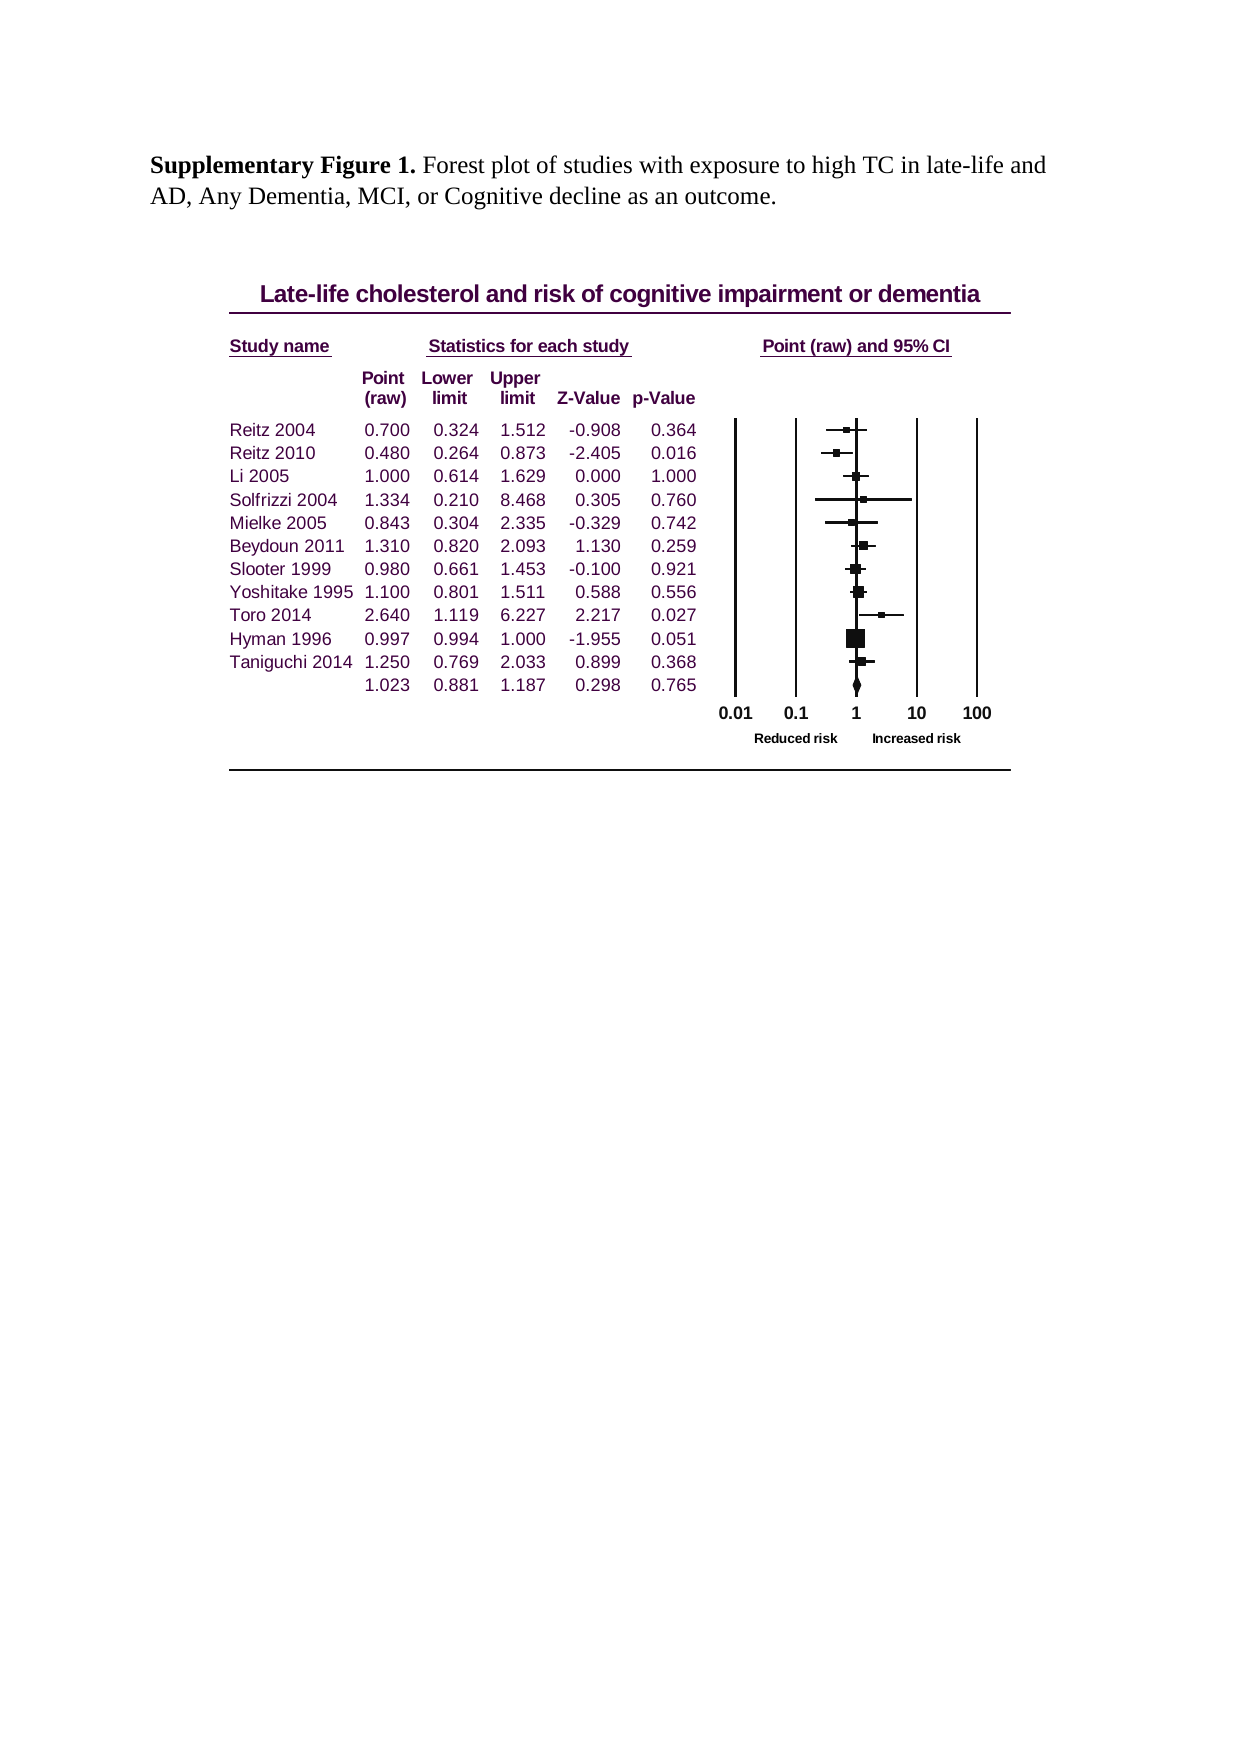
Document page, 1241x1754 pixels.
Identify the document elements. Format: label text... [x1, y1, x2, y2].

text Supplementary Figure 1. Forest plot of studies with exposure to high TC in late-life and AD, Any Dementia, MCI, or Cognitive decline as an outcome. [150, 150, 1090, 210]
